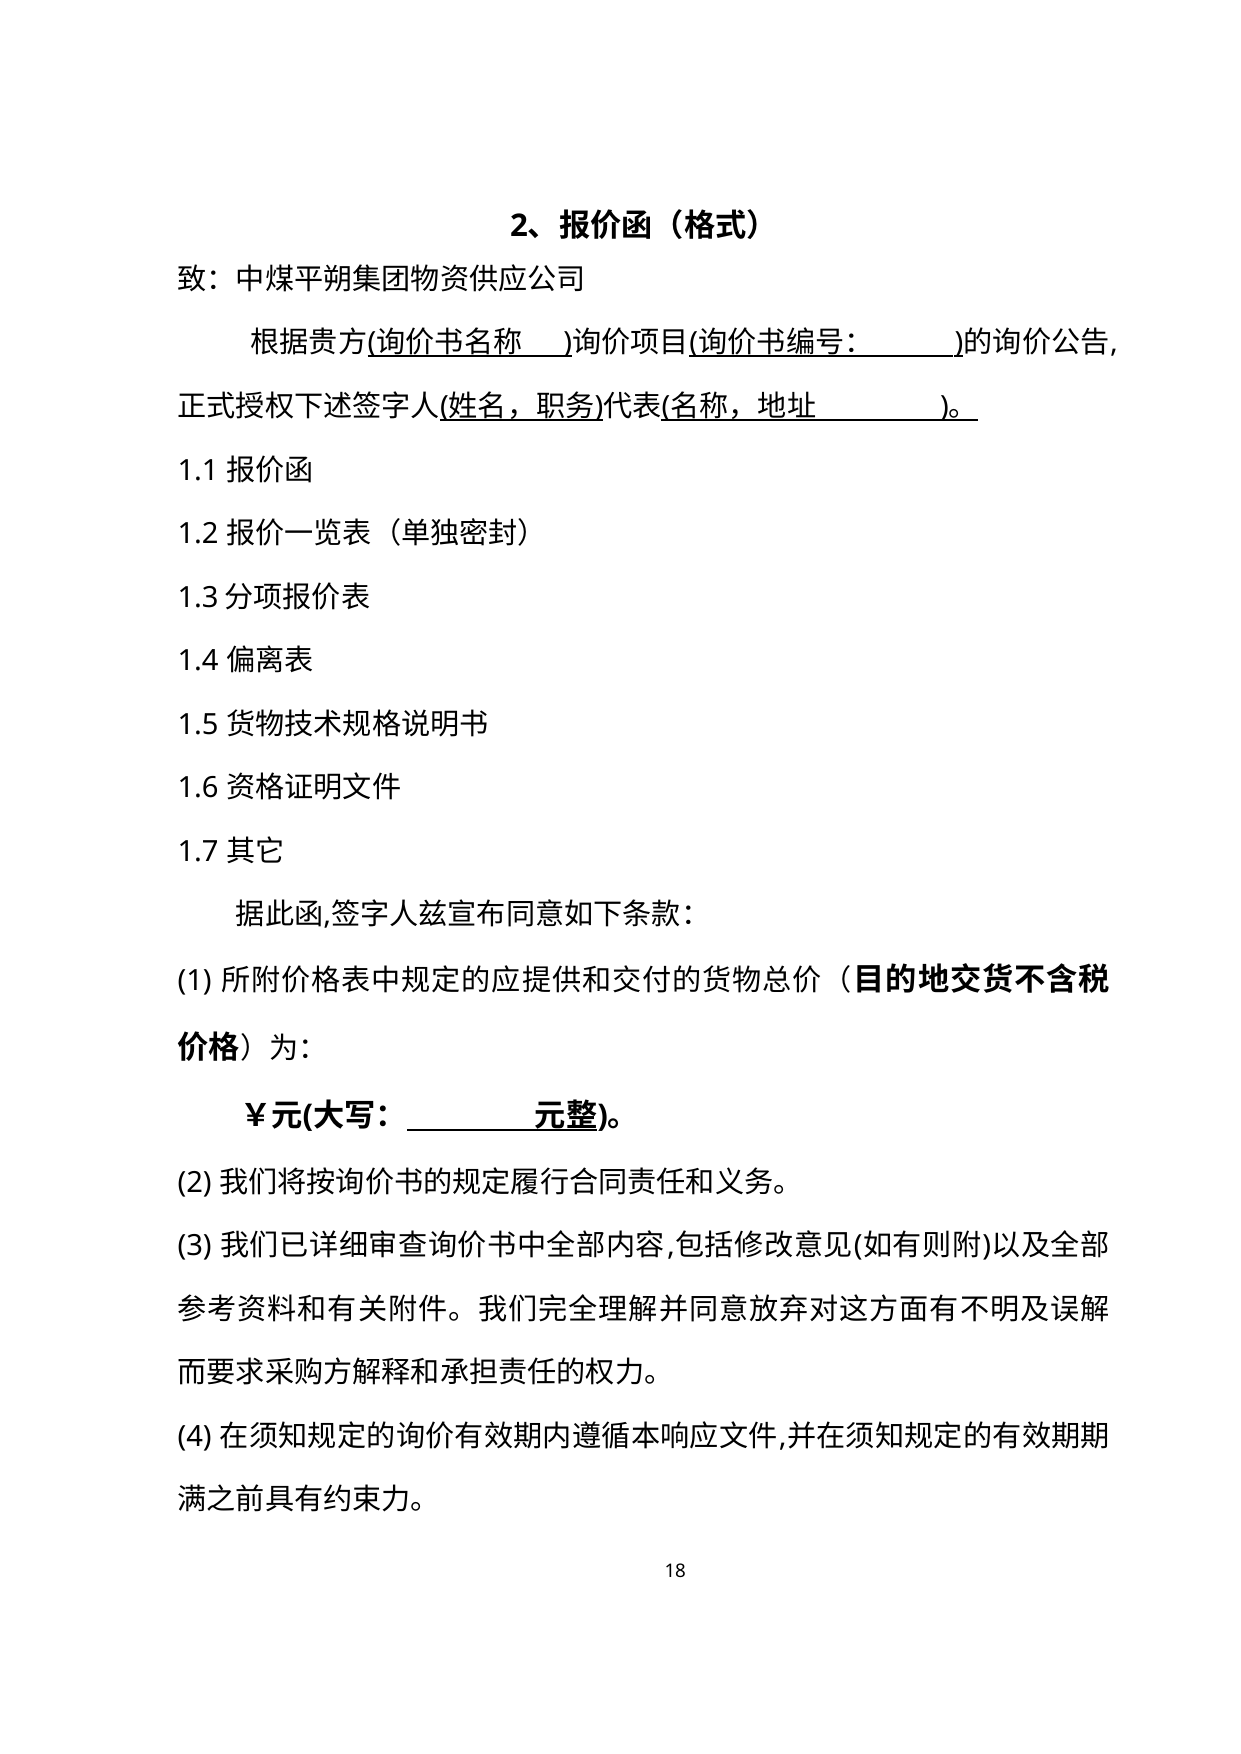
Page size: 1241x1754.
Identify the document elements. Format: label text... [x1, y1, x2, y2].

text (4) 在须知规定的询价有效期内遵循本响应文件,并在须知规定的有效期期满之前具有约束力。 [177, 1412, 1110, 1518]
text 1.1 报价函 [177, 446, 1110, 488]
text 1.5 货物技术规格说明书 [177, 700, 1110, 743]
text 1.6 资格证明文件 [177, 764, 1110, 806]
text (2) 我们将按询价书的规定履行合同责任和义务。 [177, 1158, 1110, 1201]
text 1.7 其它 [177, 827, 1110, 870]
text 根据贵方(询价书名称 )询价项目(询价书编号： )的询价公告,正式授权下述签字人(姓名，职务)代表(名称，地址 )。 [177, 319, 1110, 425]
text 致：中煤平朔集团物资供应公司 [177, 256, 1110, 298]
text 1.4 偏离表 [177, 637, 1110, 679]
text 1.3分项报价表 [177, 573, 1110, 616]
text ￥元(大写： 元整)。 [177, 1090, 1110, 1135]
text (1) 所附价格表中规定的应提供和交付的货物总价（目的地交货不含税价格）为： [177, 954, 1110, 1067]
text 据此函,签字人兹宣布同意如下条款： [177, 891, 1110, 933]
text 1.2 报价一览表（单独密封） [177, 509, 1110, 552]
text 2、报价函（格式） [177, 191, 1110, 256]
text (3) 我们已详细审查询价书中全部内容,包括修改意见(如有则附)以及全部参考资料和有关附件。我们完全理解并同意放弃对这方面有不明及误解而要求采购方解释和承担责任的权力。 [177, 1222, 1110, 1391]
